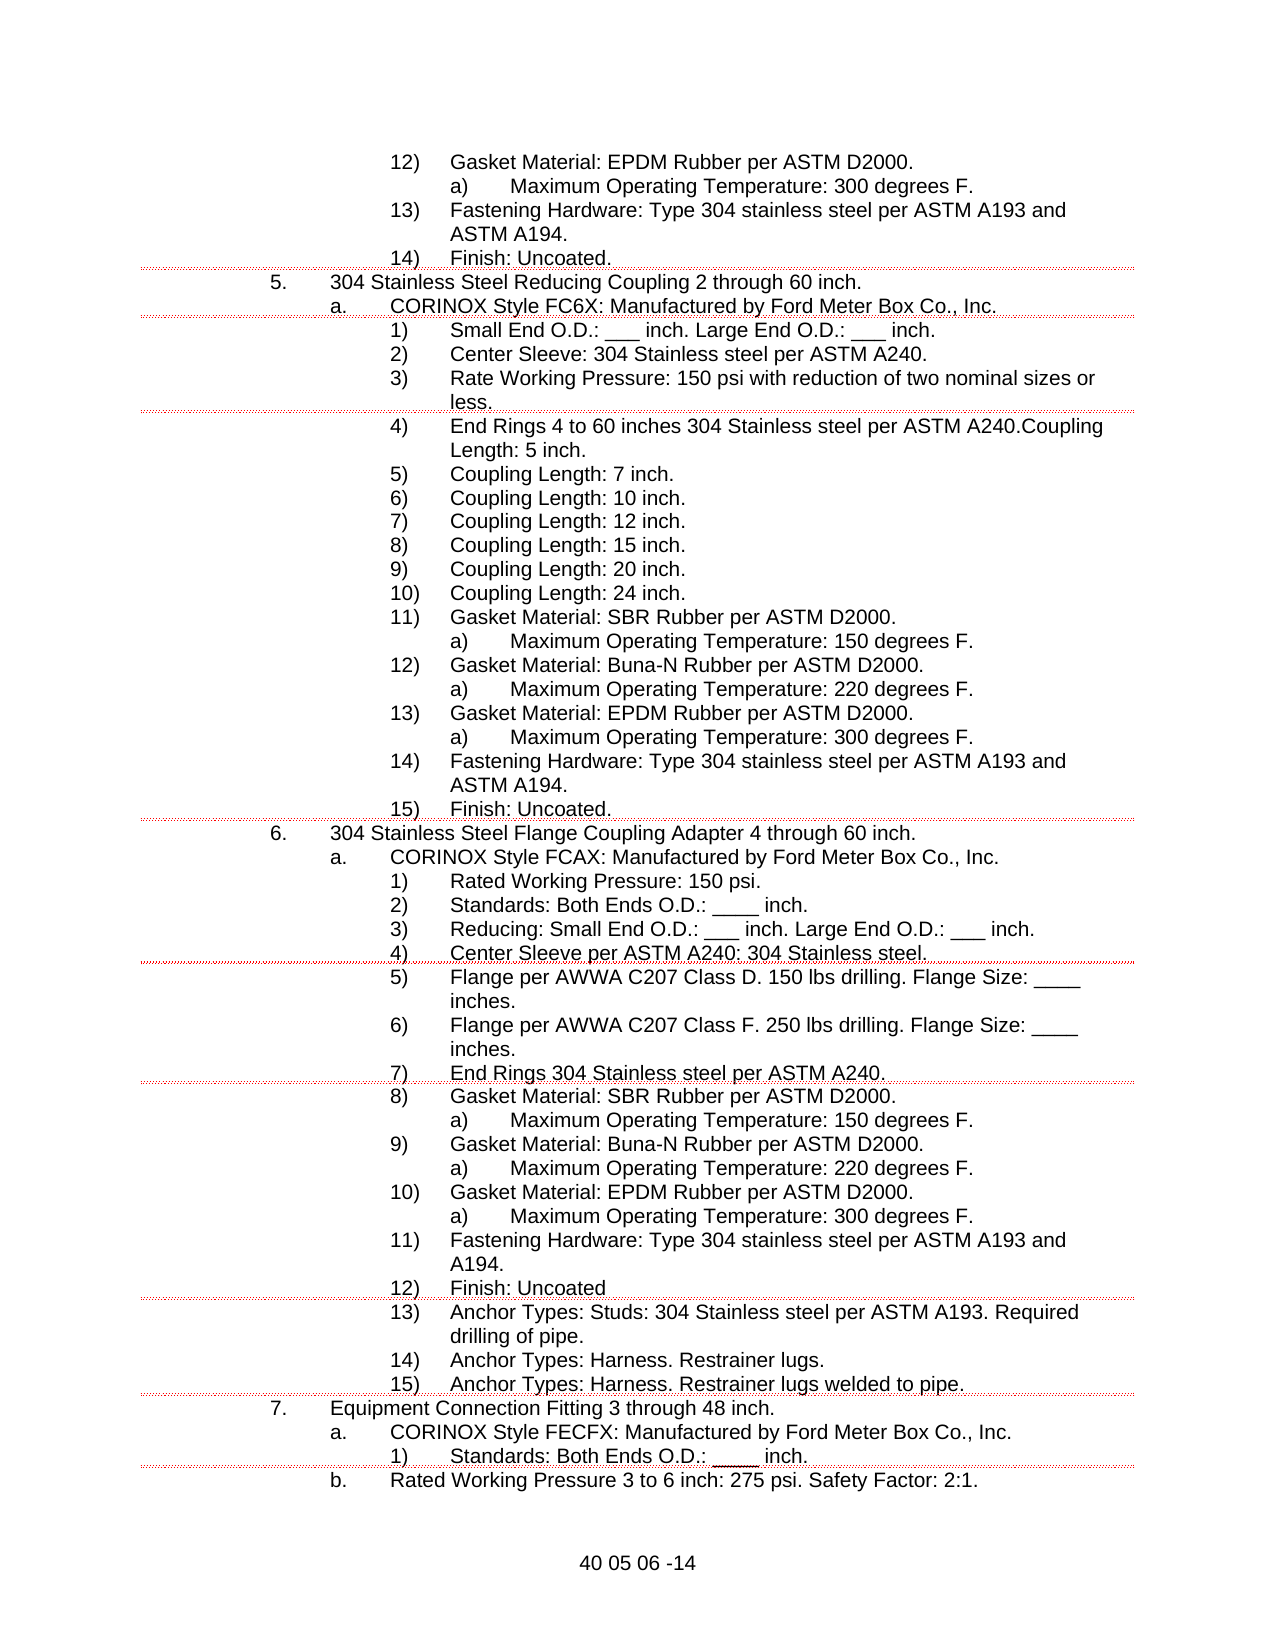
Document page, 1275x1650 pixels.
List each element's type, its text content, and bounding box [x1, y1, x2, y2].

list Small End O.D.: ___ inch. Large End O.D.: ___ inch. [390, 318, 1125, 342]
list Gasket Material: SBR Rubber per ASTM D2000. [390, 605, 1125, 629]
list Maximum Operating Temperature: 220 degrees F. [450, 1156, 1125, 1180]
list Coupling Length: 12 inch. [390, 509, 1125, 533]
list Anchor Types: Harness. Restrainer lugs welded to pipe. [390, 1372, 1125, 1396]
list Gasket Material: EPDM Rubber per ASTM D2000. [390, 1180, 1125, 1204]
list Gasket Material: EPDM Rubber per ASTM D2000. [390, 150, 1125, 174]
list Finish: Uncoated [390, 1276, 1125, 1300]
list Standards: Both Ends O.D.: ____ inch. [390, 1444, 1125, 1468]
list Gasket Material: Buna-N Rubber per ASTM D2000. [390, 1132, 1125, 1156]
list Maximum Operating Temperature: 300 degrees F. [450, 1204, 1125, 1228]
list Gasket Material: EPDM Rubber per ASTM D2000. [390, 701, 1125, 725]
list CORINOX Style FECFX: Manufactured by Ford Meter Box Co., Inc. [330, 1420, 1125, 1444]
list Maximum Operating Temperature: 220 degrees F. [450, 677, 1125, 701]
list 304 Stainless Steel Flange Coupling Adapter 4 through 60 inch. [270, 821, 1125, 845]
list Fastening Hardware: Type 304 stainless steel per ASTM A193 and ASTM A194. [390, 749, 1125, 797]
list Center Sleeve: 304 Stainless steel per ASTM A240. [390, 342, 1125, 366]
list Gasket Material: SBR Rubber per ASTM D2000. [390, 1084, 1125, 1108]
list Rated Working Pressure: 150 psi. [390, 869, 1125, 893]
list End Rings 304 Stainless steel per ASTM A240. [390, 1060, 1125, 1084]
list Maximum Operating Temperature: 150 degrees F. [450, 629, 1125, 653]
list Coupling Length: 24 inch. [390, 581, 1125, 605]
list Coupling Length: 10 inch. [390, 485, 1125, 509]
list Anchor Types: Harness. Restrainer lugs. [390, 1348, 1125, 1372]
list Center Sleeve per ASTM A240: 304 Stainless steel. [390, 941, 1125, 964]
list Coupling Length: 20 inch. [390, 557, 1125, 581]
list Rated Working Pressure 3 to 6 inch: 275 psi. Safety Factor: 2:1. [330, 1468, 1125, 1492]
list Coupling Length: 7 inch. [390, 461, 1125, 485]
list 304 Stainless Steel Reducing Coupling 2 through 60 inch. [270, 270, 1125, 294]
list CORINOX Style FCAX: Manufactured by Ford Meter Box Co., Inc. [330, 845, 1125, 869]
list Coupling Length: 15 inch. [390, 533, 1125, 557]
list Maximum Operating Temperature: 150 degrees F. [450, 1108, 1125, 1132]
list Fastening Hardware: Type 304 stainless steel per ASTM A193 and A194. [390, 1228, 1125, 1276]
list Anchor Types: Studs: 304 Stainless steel per ASTM A193. Required drilling of pipe. [390, 1300, 1125, 1348]
list Gasket Material: Buna-N Rubber per ASTM D2000. [390, 653, 1125, 677]
list Equipment Connection Fitting 3 through 48 inch. [270, 1396, 1125, 1420]
list Fastening Hardware: Type 304 stainless steel per ASTM A193 and ASTM A194. [390, 198, 1125, 246]
list Flange per AWWA C207 Class F. 250 lbs drilling. Flange Size: ____ inches. [390, 1012, 1125, 1060]
list Maximum Operating Temperature: 300 degrees F. [450, 174, 1125, 198]
list Flange per AWWA C207 Class D. 150 lbs drilling. Flange Size: ____ inches. [390, 964, 1125, 1012]
list Standards: Both Ends O.D.: ____ inch. [390, 893, 1125, 917]
list Finish: Uncoated. [390, 797, 1125, 821]
list End Rings 4 to 60 inches 304 Stainless steel per ASTM A240.Coupling Length: 5 inch. [390, 413, 1125, 461]
list Reducing: Small End O.D.: ___ inch. Large End O.D.: ___ inch. [390, 917, 1125, 941]
list Rate Working Pressure: 150 psi with reduction of two nominal sizes or less. [390, 366, 1125, 413]
list Finish: Uncoated. [390, 246, 1125, 270]
list CORINOX Style FC6X: Manufactured by Ford Meter Box Co., Inc. [330, 294, 1125, 318]
list Maximum Operating Temperature: 300 degrees F. [450, 725, 1125, 749]
